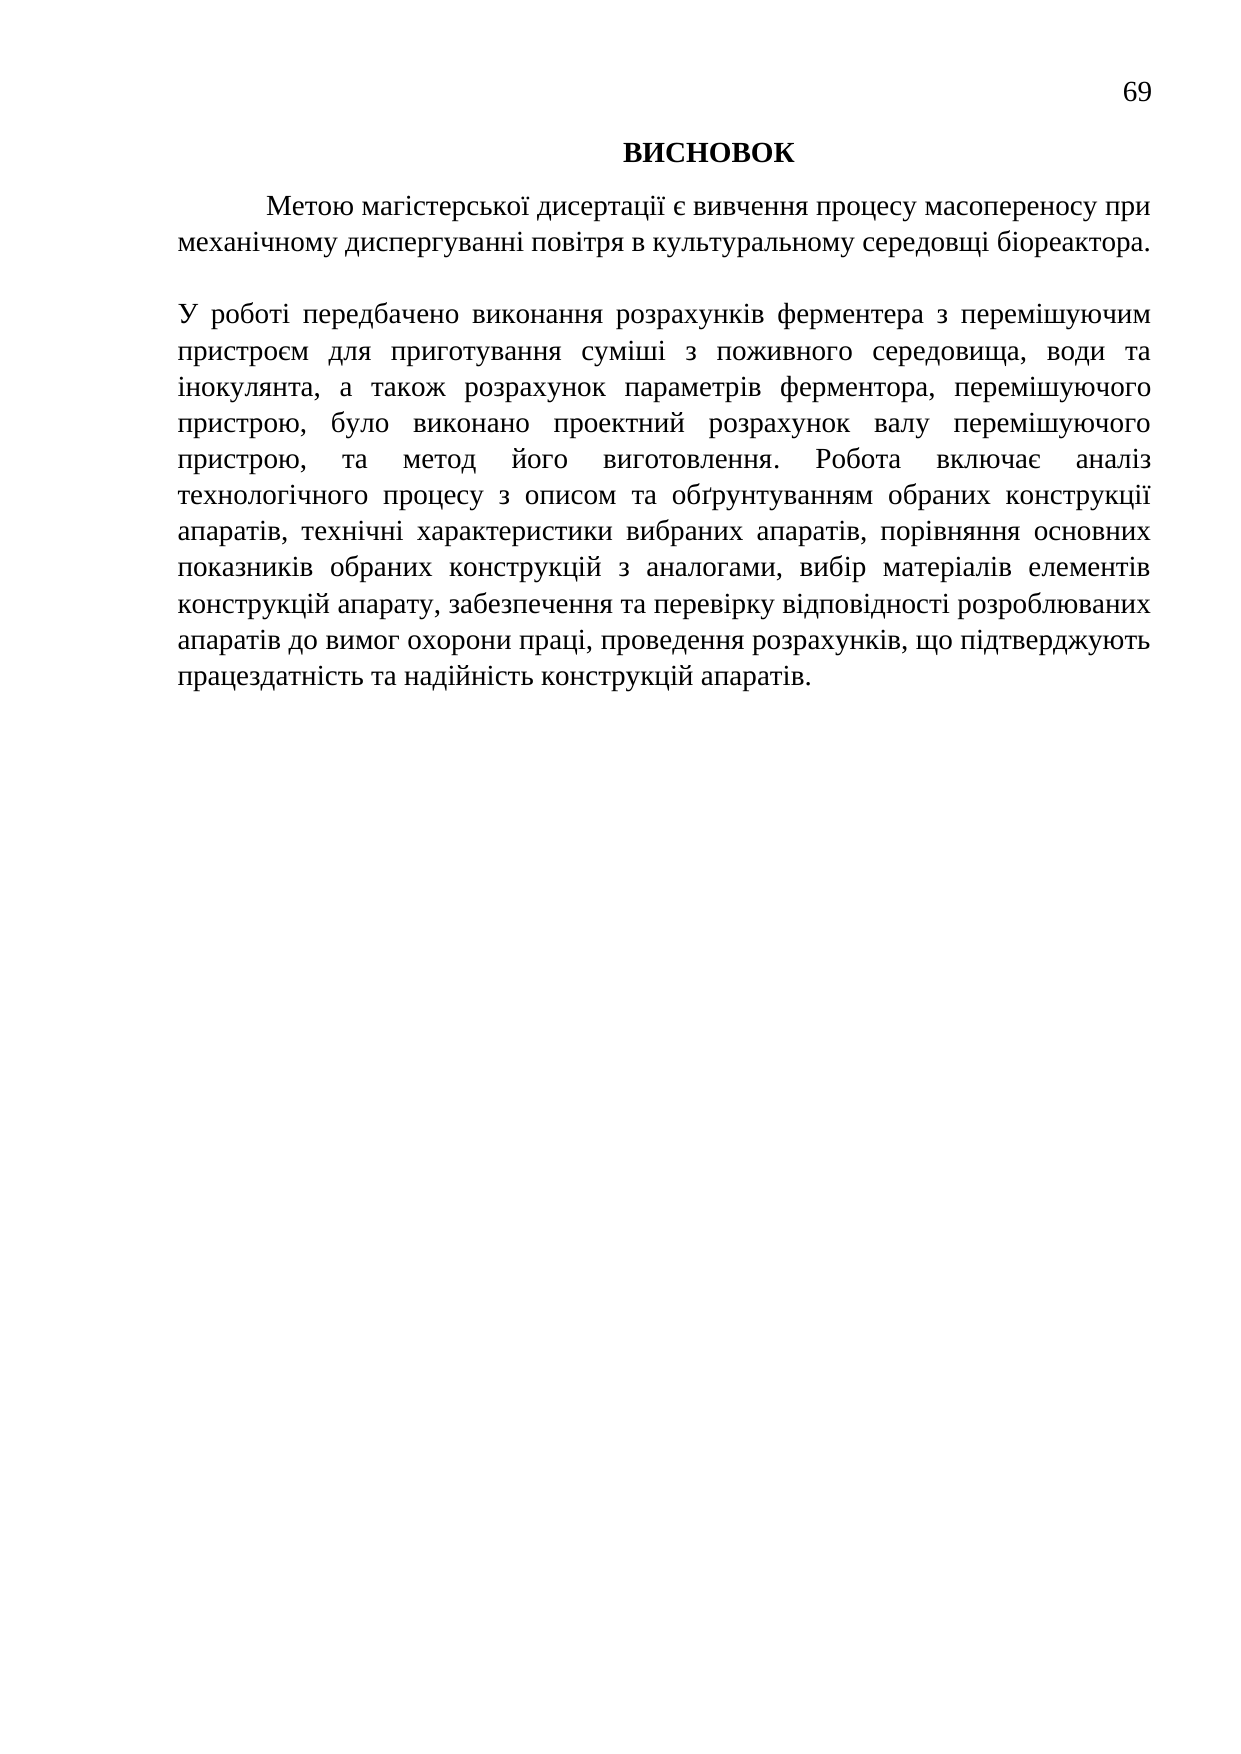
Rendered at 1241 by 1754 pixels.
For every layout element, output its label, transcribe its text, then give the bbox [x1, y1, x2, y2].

text Метою магістерської дисертації є вивчення процесу масопереносу при механічному диспергуванні повітря в культуральному середовщі біореактора. У роботі передбачено виконання розрахунків ферментера з перемішуючим пристроєм для приготування суміші з поживного середовища, води та інокулянта, а також розрахунок параметрів ферментора, перемішуючого пристрою, було виконано проектний розрахунок валу перемішуючого пристрою, та метод його виготовлення. Робота включає аналіз технологічного процесу з описом та обґрунтуванням обраних конструкції апаратів, технічні характеристики вибраних апаратів, порівняння основних показників обраних конструкцій з аналогами, вибір матеріалів елементів конструкцій апарату, забезпечення та перевірку відповідності розроблюваних апаратів до вимог охорони праці, проведення розрахунків, що підтверджують працездатність та надійність конструкцій апаратів. [177, 188, 1152, 692]
text ВИСНОВОК [177, 135, 1152, 169]
